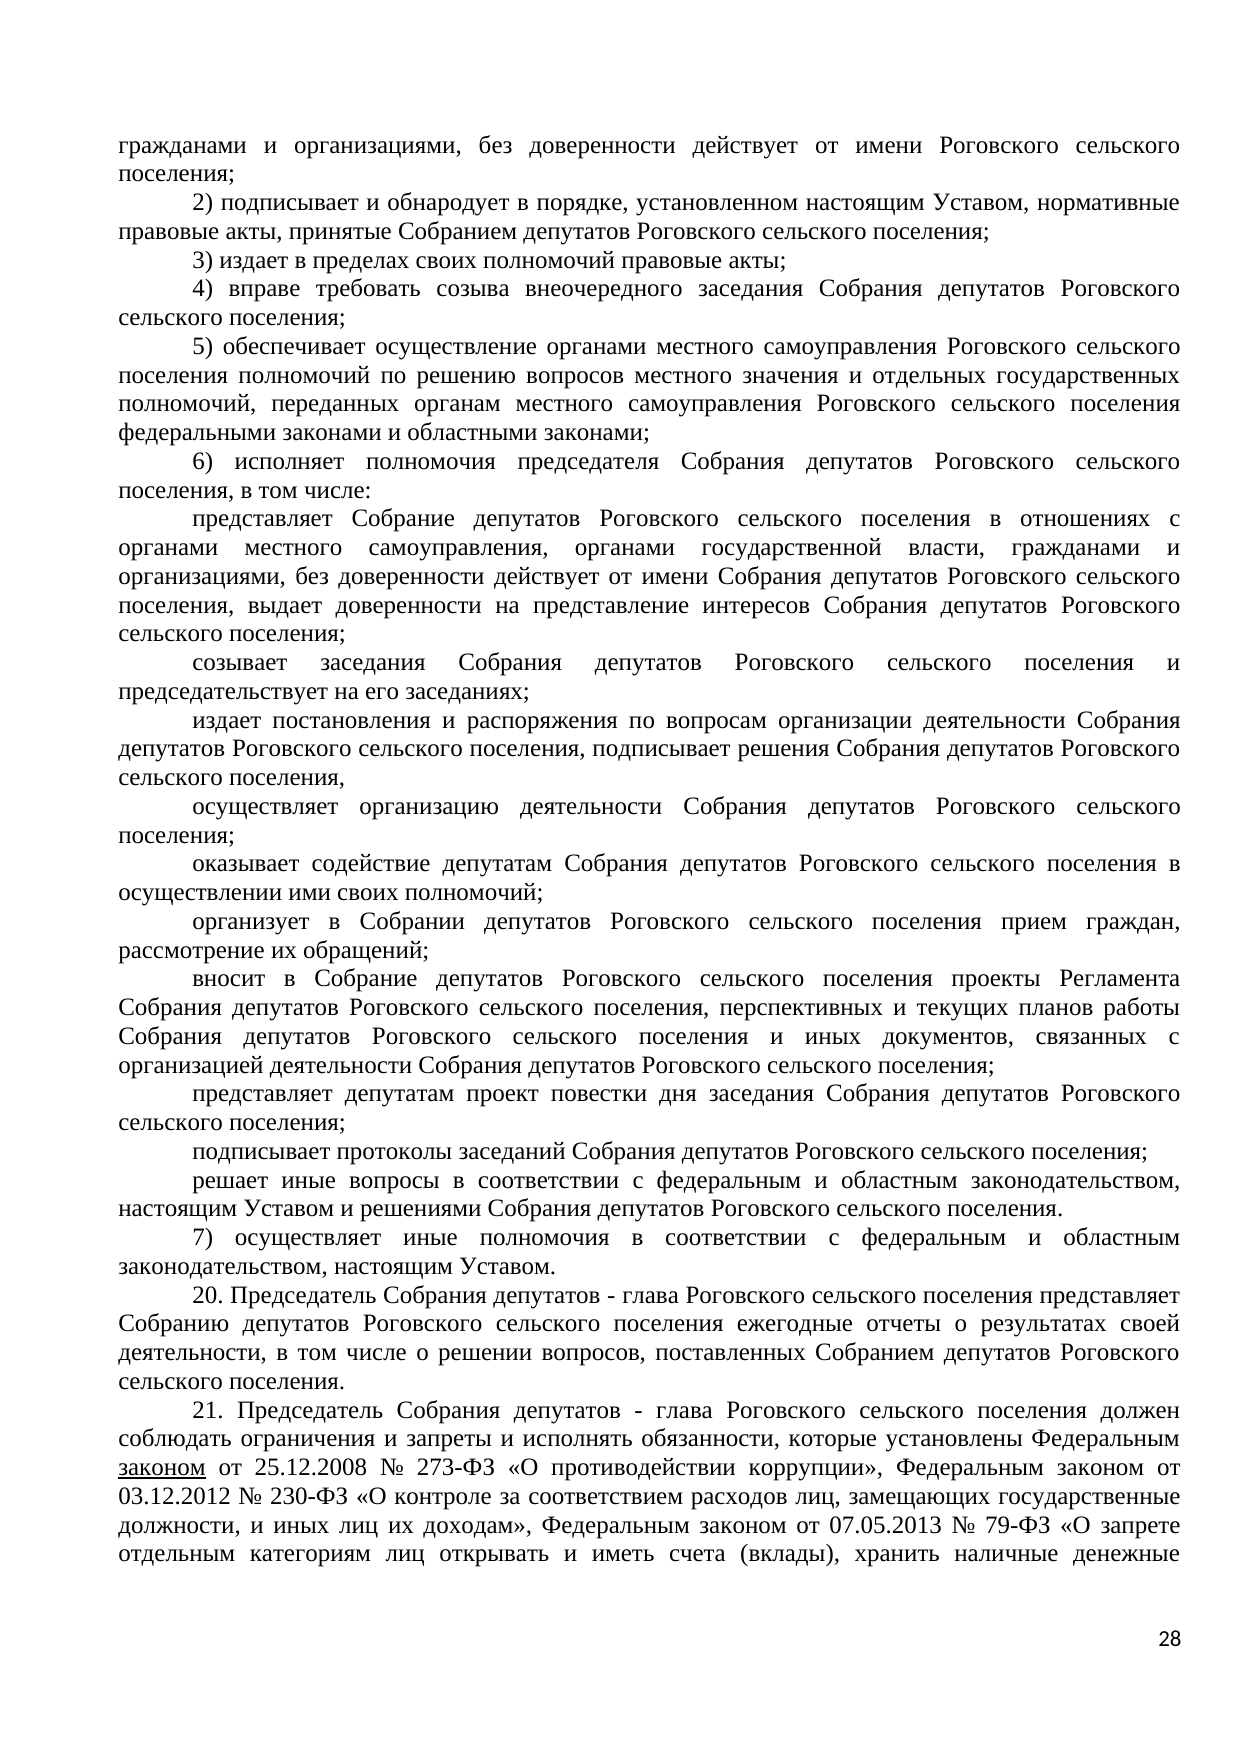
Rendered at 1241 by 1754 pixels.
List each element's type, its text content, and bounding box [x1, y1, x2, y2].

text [118, 1395, 1181, 1567]
text организует в Собрании депутатов Роговского сельского поселения прием граждан, рассмотрение их обращений; [118, 906, 1181, 963]
text 7) осуществляет иные полномочия в соответствии с федеральным и областным законодательством, настоящим Уставом. [118, 1222, 1181, 1280]
text 3) издает в пределах своих полномочий правовые акты; [118, 245, 1181, 273]
text представляет депутатам проект повестки дня заседания Собрания депутатов Роговского сельского поселения; [118, 1078, 1181, 1136]
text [118, 130, 1181, 187]
text 5) обеспечивает осуществление органами местного самоуправления Роговского сельского поселения полномочий по решению вопросов местного значения и отдельных государственных полномочий, переданных органам местного самоуправления Роговского сельского поселения федеральными законами и областными законами; [118, 331, 1181, 446]
text осуществляет организацию деятельности Собрания депутатов Роговского сельского поселения; [118, 791, 1181, 848]
text 4) вправе требовать созыва внеочередного заседания Собрания депутатов Роговского сельского поселения; [118, 273, 1181, 331]
text 20. Председатель Собрания депутатов - глава Роговского сельского поселения представляет Собранию депутатов Роговского сельского поселения ежегодные отчеты о результатах своей деятельности, в том числе о решении вопросов, поставленных Собранием депутатов Роговского сельского поселения. [118, 1280, 1181, 1395]
text 6) исполняет полномочия председателя Собрания депутатов Роговского сельского поселения, в том числе: [118, 446, 1181, 503]
text решает иные вопросы в соответствии с федеральным и областным законодательством, настоящим Уставом и решениями Собрания депутатов Роговского сельского поселения. [118, 1165, 1181, 1222]
text представляет Собрание депутатов Роговского сельского поселения в отношениях с органами местного самоуправления, органами государственной власти, гражданами и организациями, без доверенности действует от имени Собрания депутатов Роговского сельского поселения, выдает доверенности на представление интересов Собрания депутатов Роговского сельского поселения; [118, 503, 1181, 647]
text оказывает содействие депутатам Собрания депутатов Роговского сельского поселения в осуществлении ими своих полномочий; [118, 848, 1181, 906]
text вносит в Собрание депутатов Роговского сельского поселения проекты Регламента Собрания депутатов Роговского сельского поселения, перспективных и текущих планов работы Собрания депутатов Роговского сельского поселения и иных документов, связанных с организацией деятельности Собрания депутатов Роговского сельского поселения; [118, 963, 1181, 1078]
text издает постановления и распоряжения по вопросам организации деятельности Собрания депутатов Роговского сельского поселения, подписывает решения Собрания депутатов Роговского сельского поселения, [118, 705, 1181, 791]
text созывает заседания Собрания депутатов Роговского сельского поселения и председательствует на его заседаниях; [118, 647, 1181, 705]
text подписывает протоколы заседаний Собрания депутатов Роговского сельского поселения; [118, 1136, 1181, 1165]
text 2) подписывает и обнародует в порядке, установленном настоящим Уставом, нормативные правовые акты, принятые Собранием депутатов Роговского сельского поселения; [118, 187, 1181, 245]
